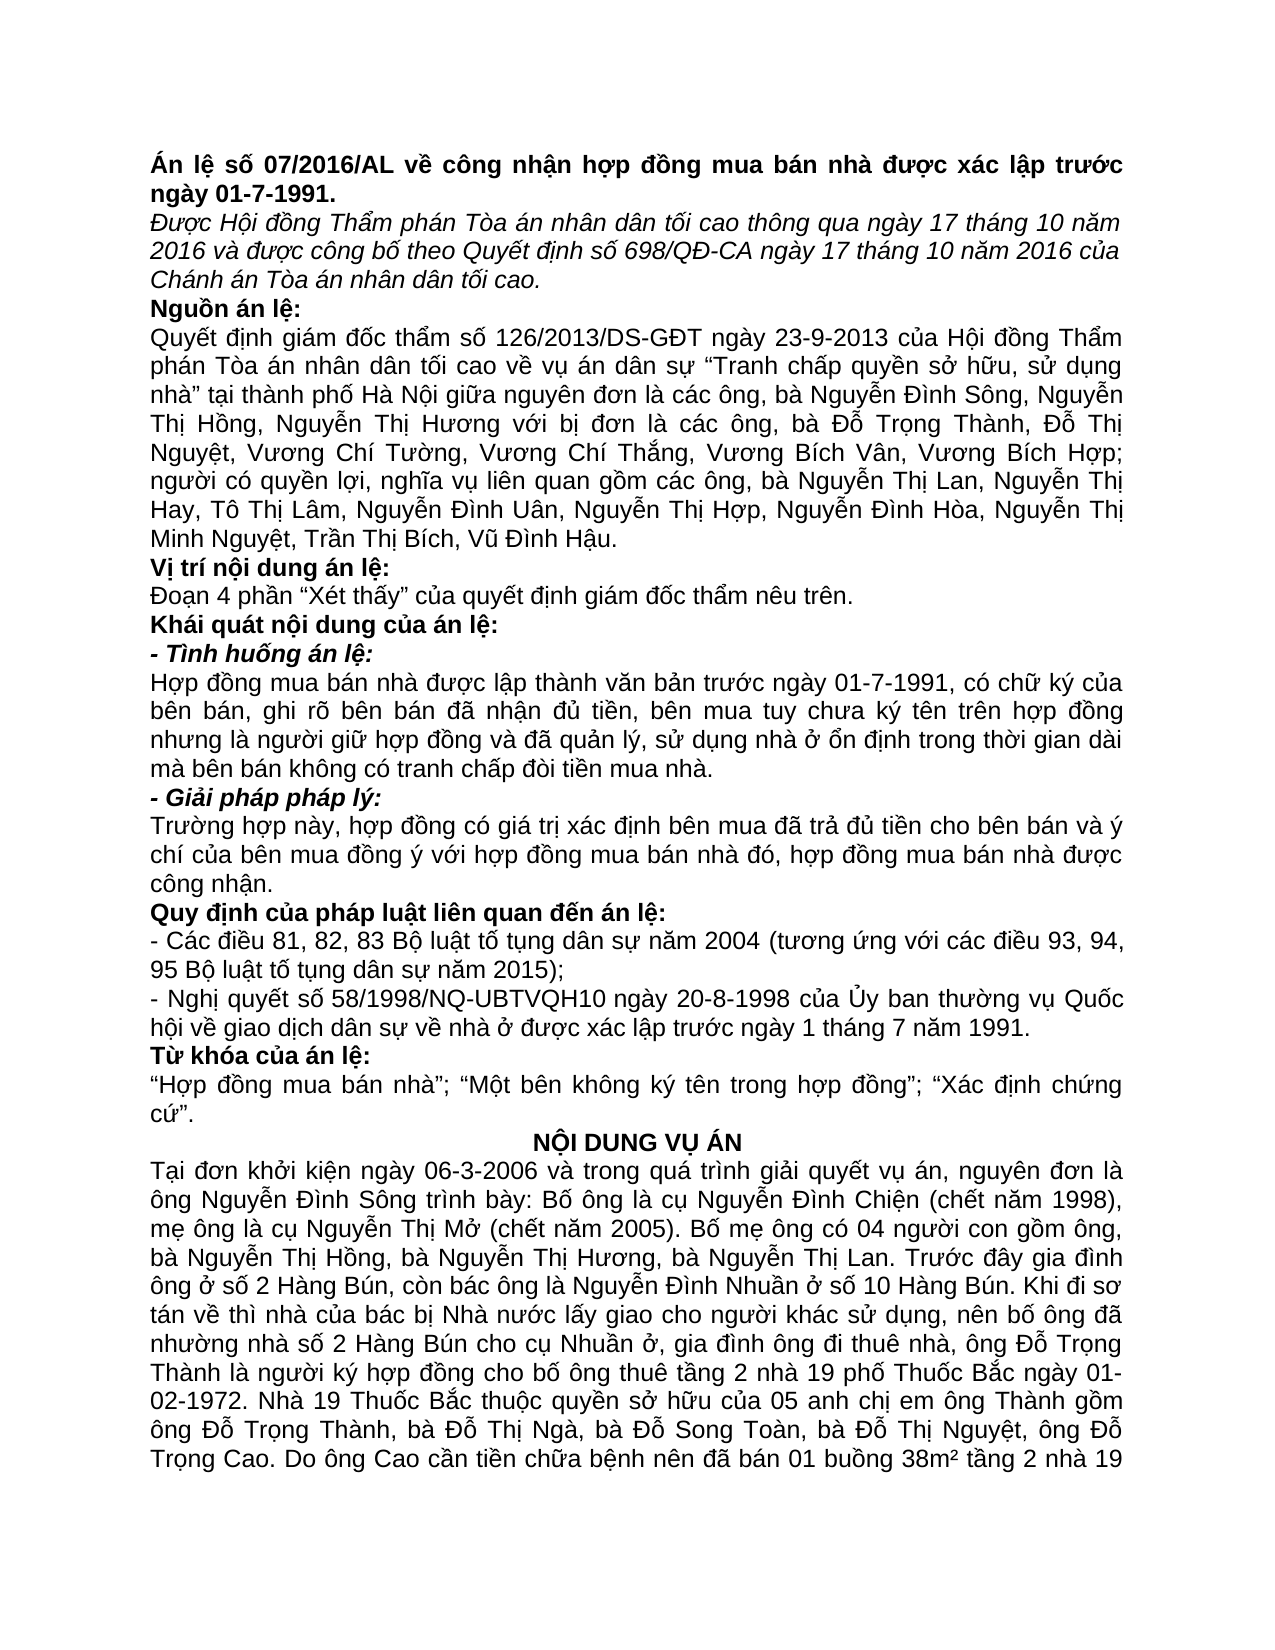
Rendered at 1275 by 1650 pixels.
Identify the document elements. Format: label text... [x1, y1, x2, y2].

text Hợp đồng mua bán nhà được lập thành văn bản trước ngày 01-7-1991, có chữ ký của bên bán, ghi rõ bên bán đã nhận đủ tiền, bên mua tuy chưa ký tên trên hợp đồng nhưng là người giữ hợp đồng và đã quản lý, sử dụng nhà ở ổn định trong thời gian dài mà bên bán không có tranh chấp đòi tiền mua nhà. [150, 667, 1125, 782]
text NỘI DUNG VỤ ÁN [150, 1127, 1125, 1156]
text - Các điều 81, 82, 83 Bộ luật tố tụng dân sự năm 2004 (tương ứng với các điều 93, 94, 95 Bộ luật tố tụng dân sự năm 2015); [150, 926, 1125, 984]
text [150, 1156, 1125, 1472]
text Quyết định giám đốc thẩm số 126/2013/DS-GĐT ngày 23-9-2013 của Hội đồng Thẩm phán Tòa án nhân dân tối cao về vụ án dân sự “Tranh chấp quyền sở hữu, sử dụng nhà” tại thành phố Hà Nội giữa nguyên đơn là các ông, bà Nguyễn Đình Sông, Nguyễn Thị Hồng, Nguyễn Thị Hương với bị đơn là các ông, bà Đỗ Trọng Thành, Đỗ Thị Nguyệt, Vương Chí Tường, Vương Chí Thắng, Vương Bích Vân, Vương Bích Hợp; người có quyền lợi, nghĩa vụ liên quan gồm các ông, bà Nguyễn Thị Lan, Nguyễn Thị Hay, Tô Thị Lâm, Nguyễn Đình Uân, Nguyễn Thị Hợp, Nguyễn Đình Hòa, Nguyễn Thị Minh Nguyệt, Trần Thị Bích, Vũ Đình Hậu. [150, 322, 1125, 552]
text - Giải pháp pháp lý: [150, 782, 1125, 811]
text Được Hội đồng Thẩm phán Tòa án nhân dân tối cao thông qua ngày 17 tháng 10 năm 2016 và được công bố theo Quyết định số 698/QĐ-CA ngày 17 tháng 10 năm 2016 của Chánh án Tòa án nhân dân tối cao. [150, 207, 1125, 294]
text Vị trí nội dung án lệ: [150, 552, 1125, 581]
text - Tình huống án lệ: [150, 639, 1125, 667]
text - Nghị quyết số 58/1998/NQ-UBTVQH10 ngày 20-8-1998 của Ủy ban thường vụ Quốc hội về giao dịch dân sự về nhà ở được xác lập trước ngày 1 tháng 7 năm 1991. [150, 984, 1125, 1041]
text Trường hợp này, hợp đồng có giá trị xác định bên mua đã trả đủ tiền cho bên bán và ý chí của bên mua đồng ý với hợp đồng mua bán nhà đó, hợp đồng mua bán nhà được công nhận. [150, 811, 1125, 897]
text Án lệ số 07/2016/AL về công nhận hợp đồng mua bán nhà được xác lập trước ngày 01-7-1991. [150, 150, 1125, 207]
text Khái quát nội dung của án lệ: [150, 610, 1125, 639]
text “Hợp đồng mua bán nhà”; “Một bên không ký tên trong hợp đồng”; “Xác định chứng cứ”. [150, 1070, 1125, 1127]
text Nguồn án lệ: [150, 294, 1125, 322]
text Từ khóa của án lệ: [150, 1041, 1125, 1070]
text Đoạn 4 phần “Xét thấy” của quyết định giám đốc thẩm nêu trên. [150, 581, 1125, 610]
text Quy định của pháp luật liên quan đến án lệ: [150, 897, 1125, 926]
